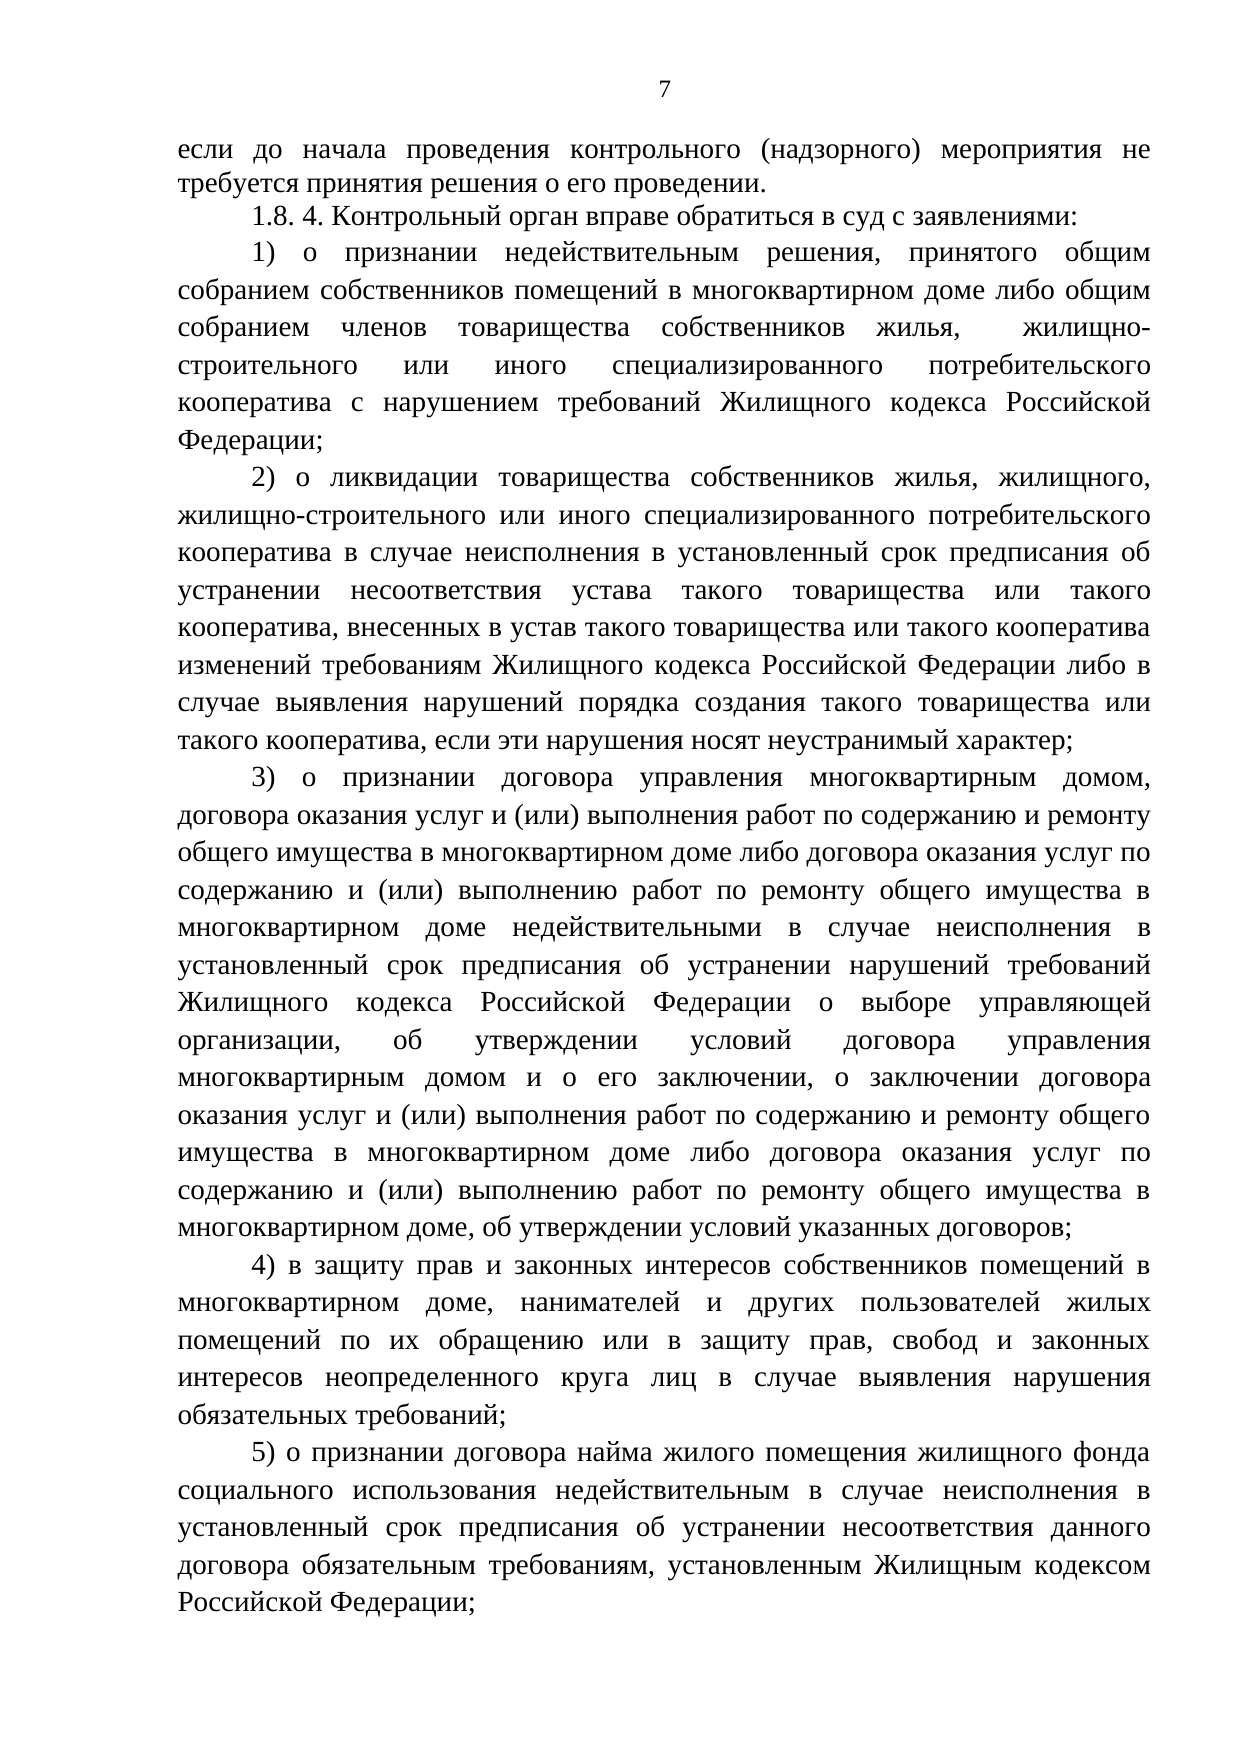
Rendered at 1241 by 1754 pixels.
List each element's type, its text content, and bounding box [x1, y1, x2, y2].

text 4) в защиту прав и законных интересов собственников помещений в многоквартирном доме, нанимателей и других пользователей жилых помещений по их обращению или в защиту прав, свобод и законных интересов неопределенного круга лиц в случае выявления нарушения обязательных требований; [177, 1244, 1152, 1432]
text 2) о ликвидации товарищества собственников жилья, жилищного, жилищно-строительного или иного специализированного потребительского кооператива в случае неисполнения в установленный срок предписания об устранении несоответствия устава такого товарищества или такого кооператива, внесенных в устав такого товарищества или такого кооператива изменений требованиям Жилищного кодекса Российской Федерации либо в случае выявления нарушений порядка создания такого товарищества или такого кооператива, если эти нарушения носят неустранимый характер; [177, 457, 1152, 757]
text 1.8. 4. Контрольный орган вправе обратиться в суд с заявлениями: [177, 198, 1152, 232]
text 3) о признании договора управления многоквартирным домом, договора оказания услуг и (или) выполнения работ по содержанию и ремонту общего имущества в многоквартирном доме либо договора оказания услуг по содержанию и (или) выполнению работ по ремонту общего имущества в многоквартирном доме недействительными в случае неисполнения в установленный срок предписания об устранении нарушений требований Жилищного кодекса Российской Федерации о выборе управляющей организации, об утверждении условий договора управления многоквартирным домом и о его заключении, о заключении договора оказания услуг и (или) выполнения работ по содержанию и ремонту общего имущества в многоквартирном доме либо договора оказания услуг по содержанию и (или) выполнению работ по ремонту общего имущества в многоквартирном доме, об утверждении условий указанных договоров; [177, 757, 1152, 1244]
text 1) о признании недействительным решения, принятого общим собранием собственников помещений в многоквартирном доме либо общим собранием членов товарищества собственников жилья, жилищно-строительного или иного специализированного потребительского кооператива с нарушением требований Жилищного кодекса Российской Федерации; [177, 232, 1152, 457]
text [177, 131, 1152, 198]
text 5) о признании договора найма жилого помещения жилищного фонда социального использования недействительным в случае неисполнения в установленный срок предписания об устранении несоответствия данного договора обязательным требованиям, установленным Жилищным кодексом Российской Федерации; [177, 1432, 1152, 1619]
